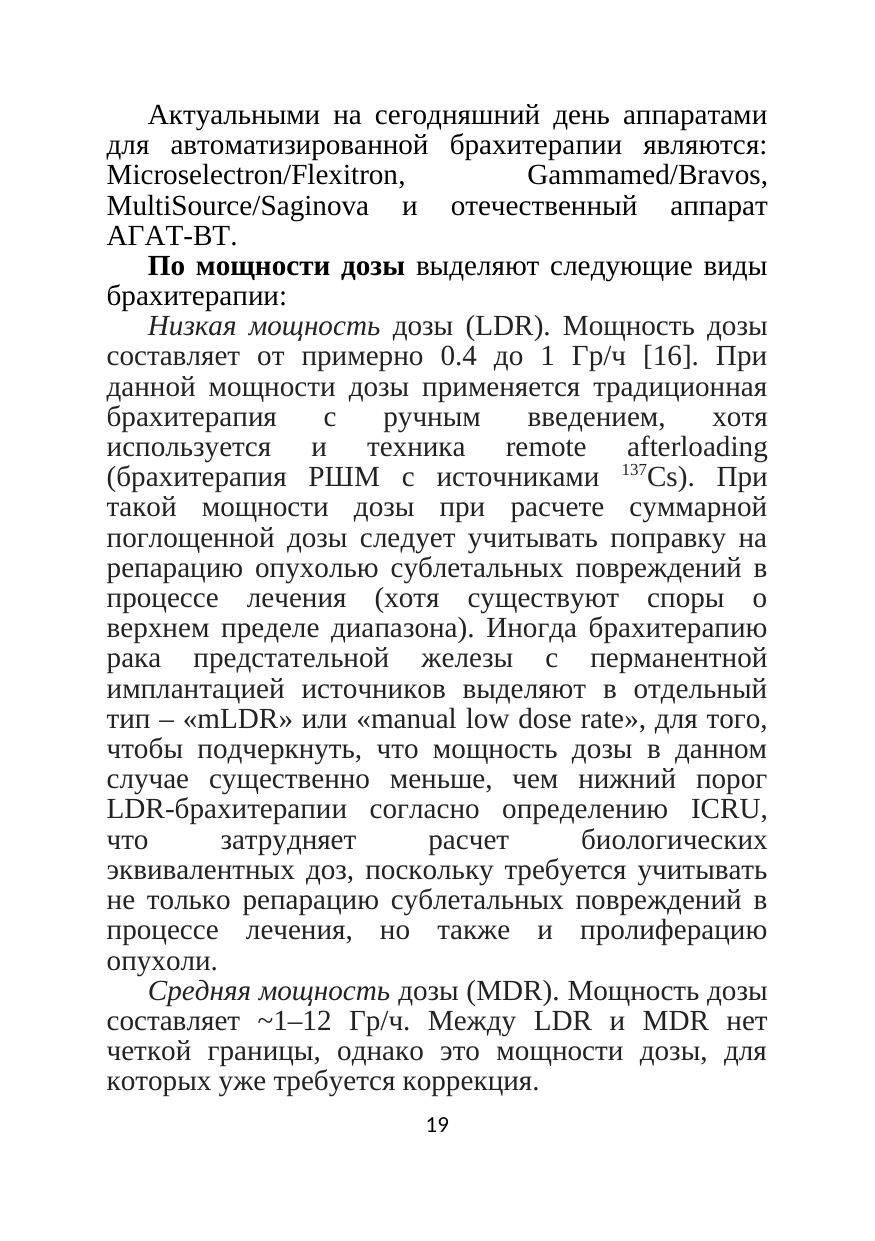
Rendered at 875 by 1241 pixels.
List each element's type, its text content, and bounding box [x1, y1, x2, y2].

text Средняя мощность дозы (MDR). Мощность дозы составляет ~1–12 Гр/ч. Между LDR и MDR нет четкой границы, однако это мощности дозы, для которых уже требуется коррекция. [106, 976, 768, 1097]
text Актуальными на сегодняшний день аппаратами для автоматизированной брахитерапии являются: Microselectron/Flexitron, Gammamed/Bravos, MultiSource/Saginova и отечественный аппарат АГАТ-ВТ. [106, 100, 768, 251]
text Низкая мощность дозы (LDR). Мощность дозы составляет от примерно 0.4 до 1 Гр/ч [16]. При данной мощности дозы применяется традиционная брахитерапия с ручным введением, хотя используется и техника remote afterloading (брахитерапия РШМ с источниками 137Cs). При такой мощности дозы при расчете суммарной поглощенной дозы следует учитывать поправку на репарацию опухолью сублетальных повреждений в процессе лечения (хотя существуют споры о верхнем пределе диапазона). Иногда брахитерапию рака предстательной железы с перманентной имплантацией источников выделяют в отдельный тип – «mLDR» или «manual low dose rate», для того, чтобы подчеркнуть, что мощность дозы в данном случае существенно меньше, чем нижний порог LDR-брахитерапии согласно определению ICRU, что затрудняет расчет биологических эквивалентных доз, поскольку требуется учитывать не только репарацию сублетальных повреждений в процессе лечения, но также и пролиферацию опухоли. [106, 312, 768, 976]
text По мощности дозы выделяют следующие виды брахитерапии: [106, 251, 768, 312]
